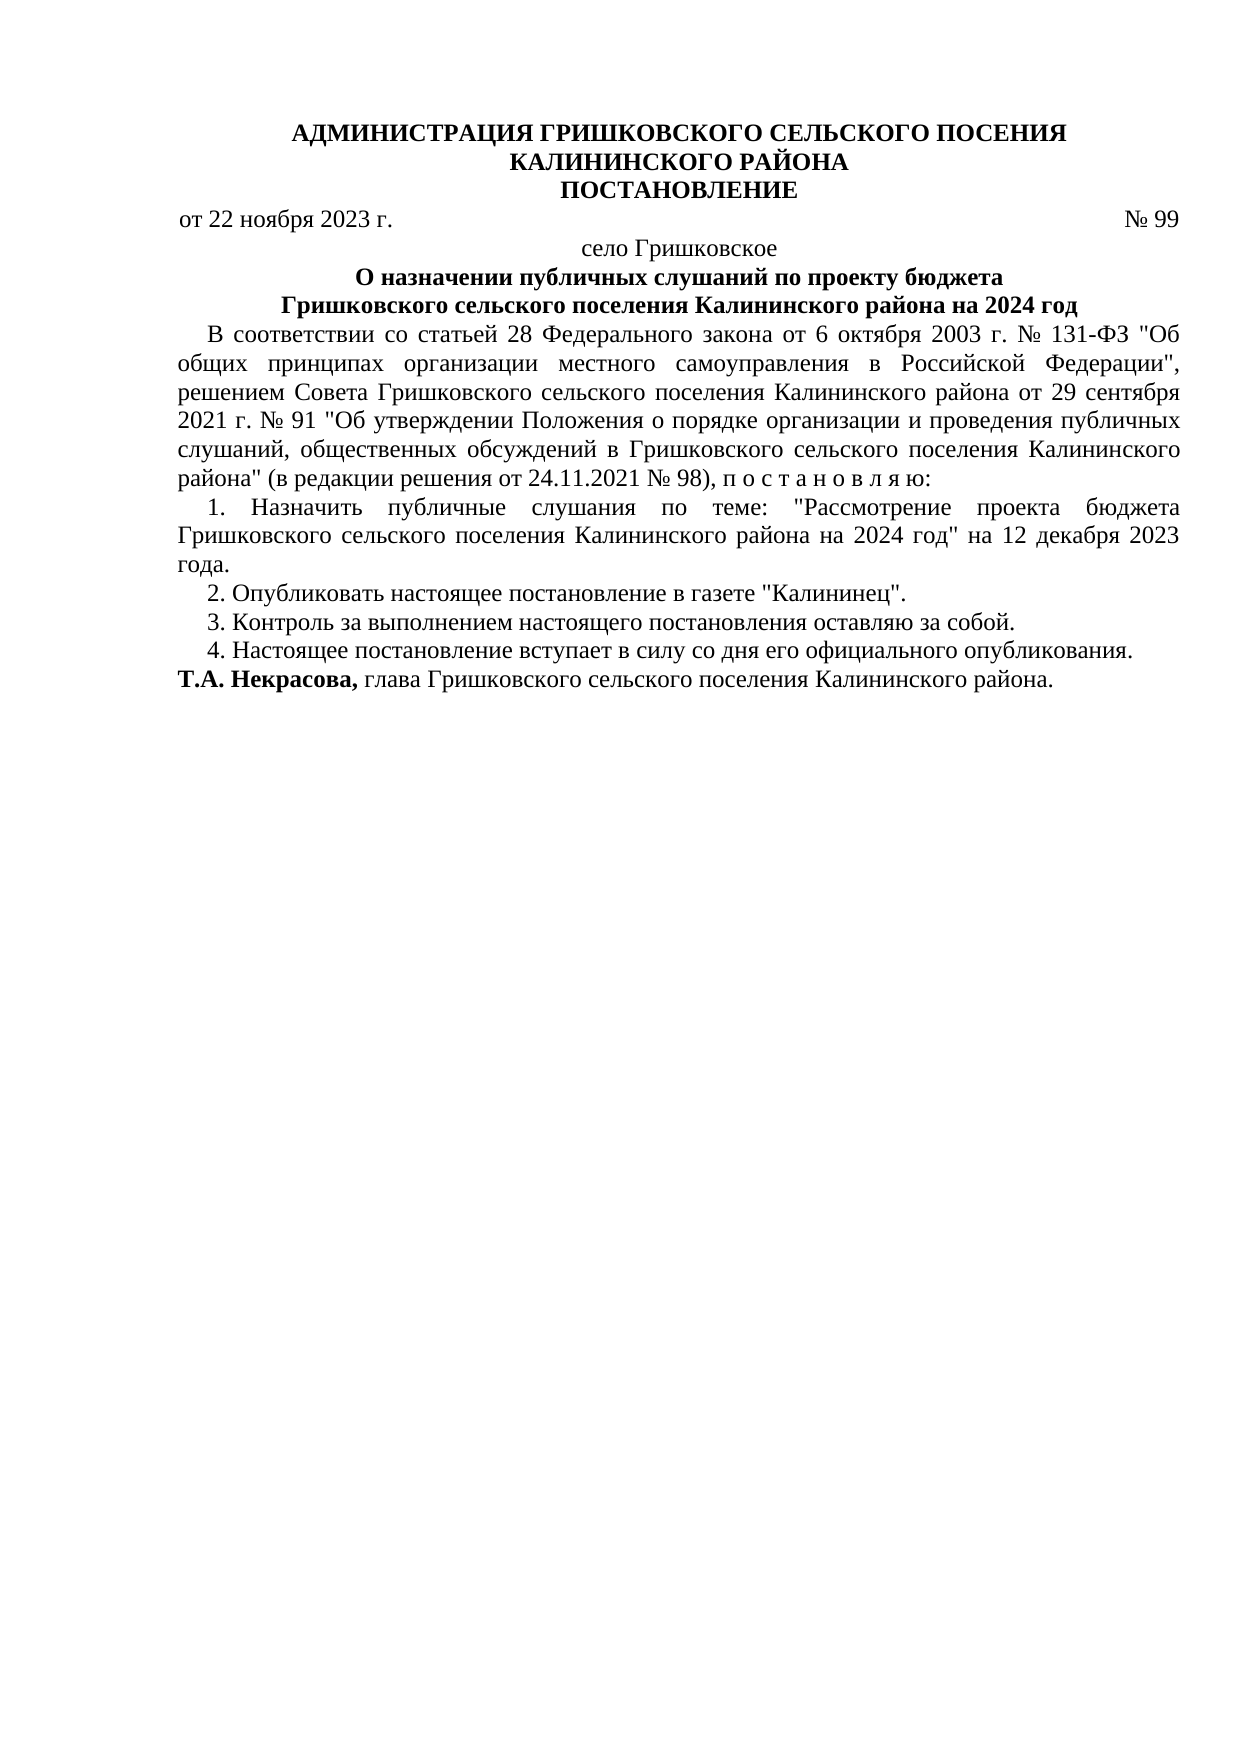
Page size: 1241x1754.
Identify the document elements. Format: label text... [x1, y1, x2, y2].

text О назначении публичных слушаний по проекту бюджета [177, 262, 1181, 291]
text село Гришковское [177, 233, 1181, 262]
text В соответствии со статьей 28 Федерального закона от 6 октября 2003 г. № 131-ФЗ "Об общих принципах организации местного самоуправления в Российской Федерации", решением Совета Гришковского сельского поселения Калининского района от 29 сентября 2021 г. № 91 "Об утверждении Положения о порядке организации и проведения публичных слушаний, общественных обсуждений в Гришковского сельского поселения Калининского района" (в редакции решения от 24.11.2021 № 98), п о с т а н о в л я ю: [177, 319, 1181, 492]
text Гришковского сельского поселения Калининского района на 2024 год [177, 291, 1181, 319]
text 1. Назначить публичные слушания по теме: "Рассмотрение проекта бюджета Гришковского сельского поселения Калининского района на 2024 год" на 12 декабря 2023 года. [177, 492, 1181, 578]
text 3. Контроль за выполнением настоящего постановления оставляю за собой. [177, 607, 1181, 636]
text АДМИНИСТРАЦИЯ ГРИШКОВСКОГО СЕЛЬСКОГО ПОСЕНИЯ [177, 118, 1181, 147]
text 2. Опубликовать настоящее постановление в газете "Калининец". [177, 578, 1181, 607]
text КАЛИНИНСКОГО РАЙОНА [177, 147, 1181, 176]
text от 22 ноября 2023 г. № 99 [177, 204, 1181, 233]
text ПОСТАНОВЛЕНИЕ [177, 176, 1181, 204]
text 4. Настоящее постановление вступает в силу со дня его официального опубликования. [177, 636, 1181, 664]
text Т.А. Некрасова, глава Гришковского сельского поселения Калининского района. [177, 664, 1181, 693]
